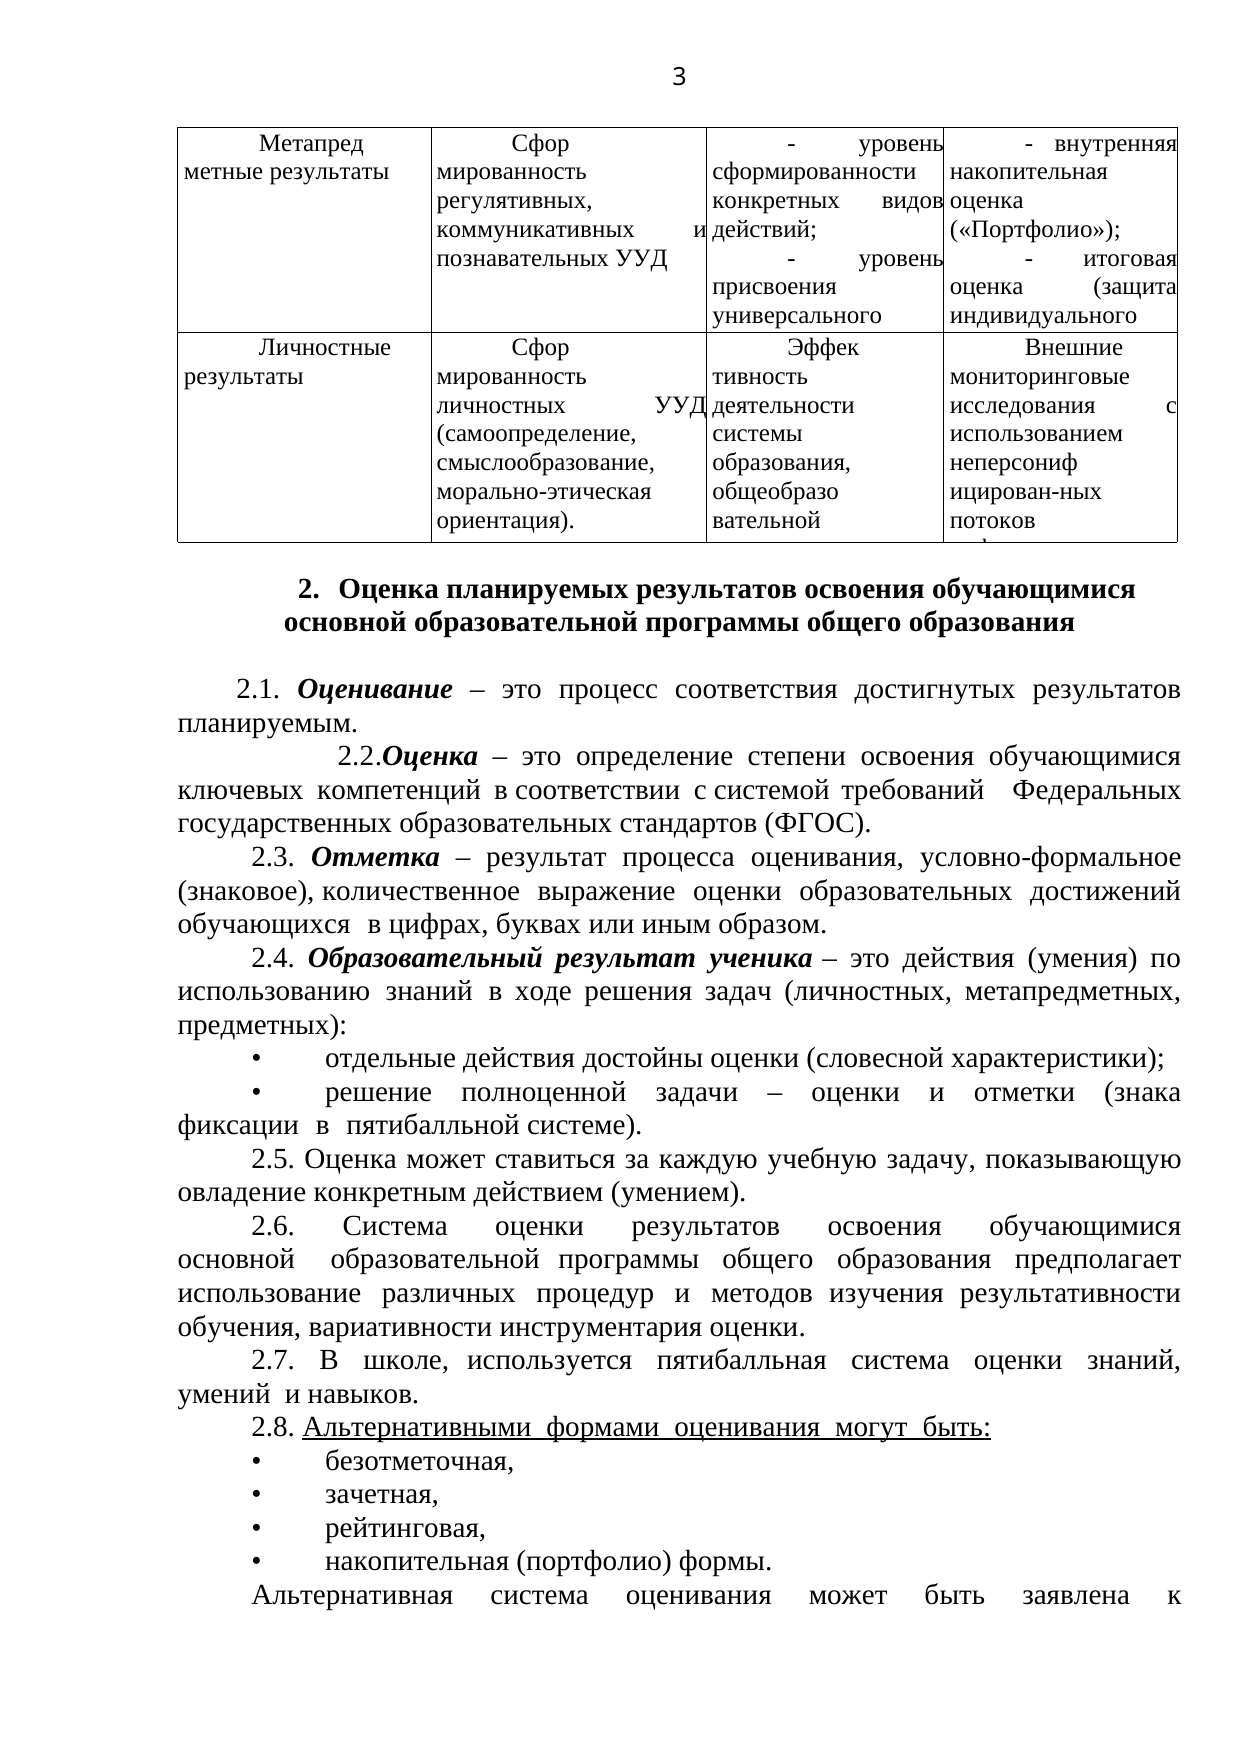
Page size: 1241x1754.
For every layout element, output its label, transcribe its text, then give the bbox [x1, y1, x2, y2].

text 2.6. Система оценки результатов освоения обучающимися основной образовательной программы общего образования предполагает использование различных процедур и методов изучения результативности обучения, вариативности инструментария оценки. [177, 1208, 1181, 1342]
table_cell - внутренняя накопительная оценка («Портфолио»); - итоговая оценка (защита индивидуального проекта). [944, 128, 1177, 332]
text 2.4. Образовательный результат ученика – это действия (умения) по использованию знаний в ходе решения задач (личностных, метапредметных, предметных): [177, 940, 1181, 1040]
text 2.8. Альтернативными формами оценивания могут быть: [177, 1409, 1181, 1443]
text 2.3. Отметка – результат процесса оценивания, условно-формальное (знаковое), количественное выражение оценки образовательных достижений обучающихся в цифрах, буквах или иным образом. [177, 839, 1181, 940]
table_cell - уровень сформированности конкретных видов действий; - уровень присвоения универсального учебного действия. [707, 128, 943, 332]
text 2.1. Оценивание – это процесс соответствия достигнутых результатов планируемым. [177, 671, 1181, 738]
list решение полноценной задачи – оценки и отметки (знака фиксации в пятибалльной системе). [177, 1074, 1181, 1141]
table_cell Внешние мониторинговые исследования с использованием неперсонифицирован-ных потоков информации. [944, 333, 1177, 541]
list безотметочная, [177, 1443, 1181, 1476]
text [177, 1577, 1181, 1611]
table_cell Метапредметные результаты [178, 128, 431, 332]
text 2. Оценка планируемых результатов освоения обучающимися основной образовательной программы общего образования [177, 571, 1181, 638]
list зачетная, [177, 1476, 1181, 1510]
table_cell Сформированность регулятивных, коммуникативных и познавательных УУД [432, 128, 706, 332]
list рейтинговая, [177, 1510, 1181, 1543]
text 2.2.Оценка – это определение степени освоения обучающимися ключевых компетенций в соответствии с системой требований Федеральных государственных образовательных стандартов (ФГОС). [177, 738, 1181, 839]
list накопительная (портфолио) формы. [177, 1543, 1181, 1577]
table_cell Эффективность деятельности системы образования, общеобразовательной организации. [707, 333, 943, 541]
table_cell Сформированность личностных УУД (самоопределение, смыслообразование, морально-этическая ориентация). [432, 333, 706, 541]
table_cell Личностные результаты [178, 333, 431, 541]
list отдельные действия достойны оценки (словесной характеристики); [177, 1040, 1181, 1074]
text 2.5. Оценка может ставиться за каждую учебную задачу, показывающую овладение конкретным действием (умением). [177, 1141, 1181, 1208]
text 2.7. В школе, используется пятибалльная система оценки знаний, умений и навыков. [177, 1342, 1181, 1409]
